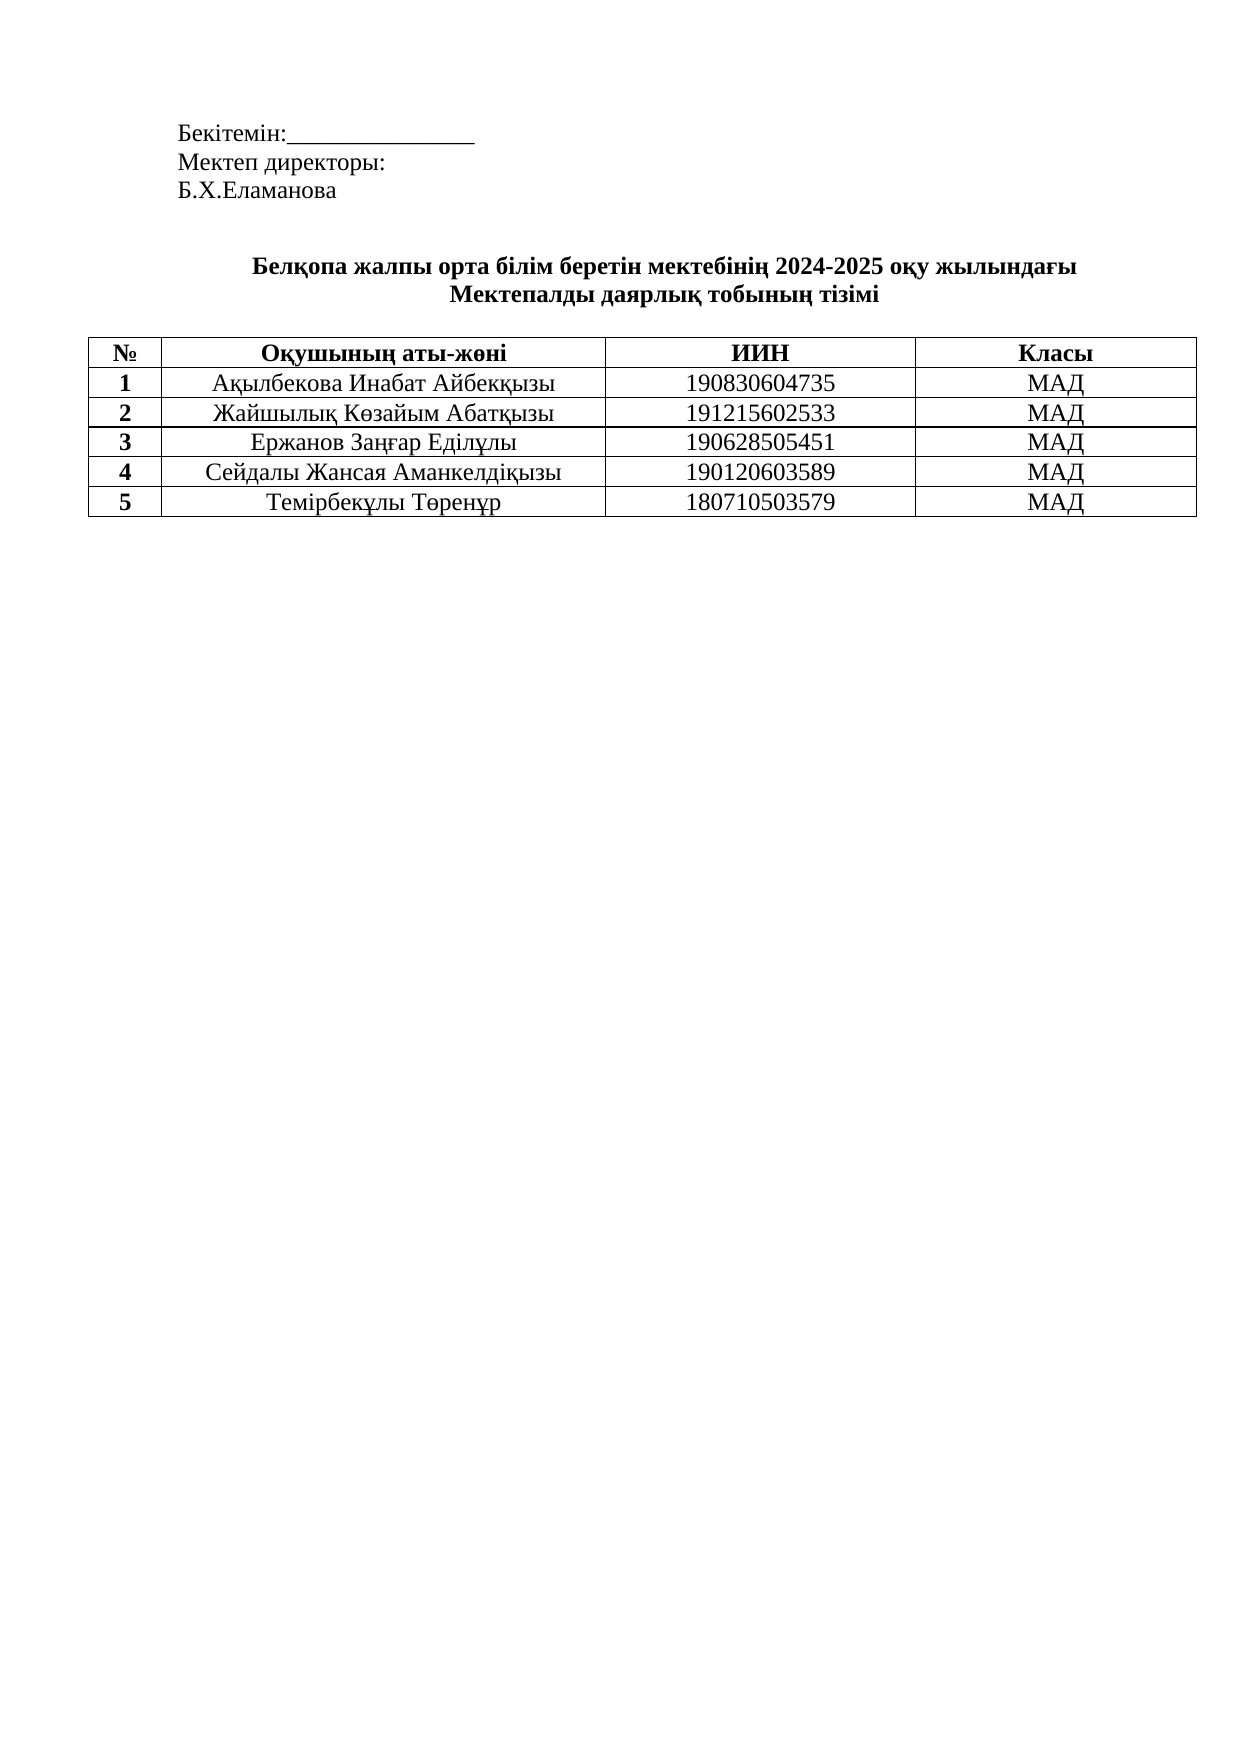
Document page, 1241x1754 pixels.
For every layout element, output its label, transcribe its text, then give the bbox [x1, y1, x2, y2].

table_cell МАД [916, 428, 1196, 456]
table_cell Жайшылық Көзайым Абатқызы [162, 398, 605, 426]
table_cell 1 [89, 368, 161, 397]
table_header ИИН [606, 338, 915, 367]
text Бекітемін:_______________ [177, 118, 1152, 147]
table_cell 191215602533 [606, 398, 915, 426]
table_cell Сейдалы Жансая Аманкелдіқызы [162, 457, 605, 486]
table_cell Ақылбекова Инабат Айбекқызы [162, 368, 605, 397]
table_cell 190120603589 [606, 457, 915, 486]
table_cell 3 [89, 428, 161, 456]
table_cell 190628505451 [606, 428, 915, 456]
table_cell МАД [916, 457, 1196, 486]
table_cell 190830604735 [606, 368, 915, 397]
table_cell Темірбекұлы Төренұр [162, 487, 605, 516]
table_cell МАД [916, 368, 1196, 397]
text Мектепалды даярлық тобының тізімі [177, 279, 1152, 308]
table_cell 5 [89, 487, 161, 516]
table_cell МАД [916, 487, 1196, 516]
table_header Оқушының аты-жөні [162, 338, 605, 367]
table_header Класы [916, 338, 1196, 367]
table_cell 180710503579 [606, 487, 915, 516]
text Белқопа жалпы орта білім беретін мектебінің 2024-2025 оқу жылындағы [177, 251, 1152, 279]
table_cell 2 [89, 398, 161, 426]
table_cell Ержанов Заңғар Еділұлы [162, 428, 605, 456]
text Мектеп директоры: [177, 147, 1152, 176]
table_cell МАД [916, 398, 1196, 426]
table_header № [89, 338, 161, 367]
table_cell 4 [89, 457, 161, 486]
text Б.Х.Еламанова [177, 176, 1152, 204]
